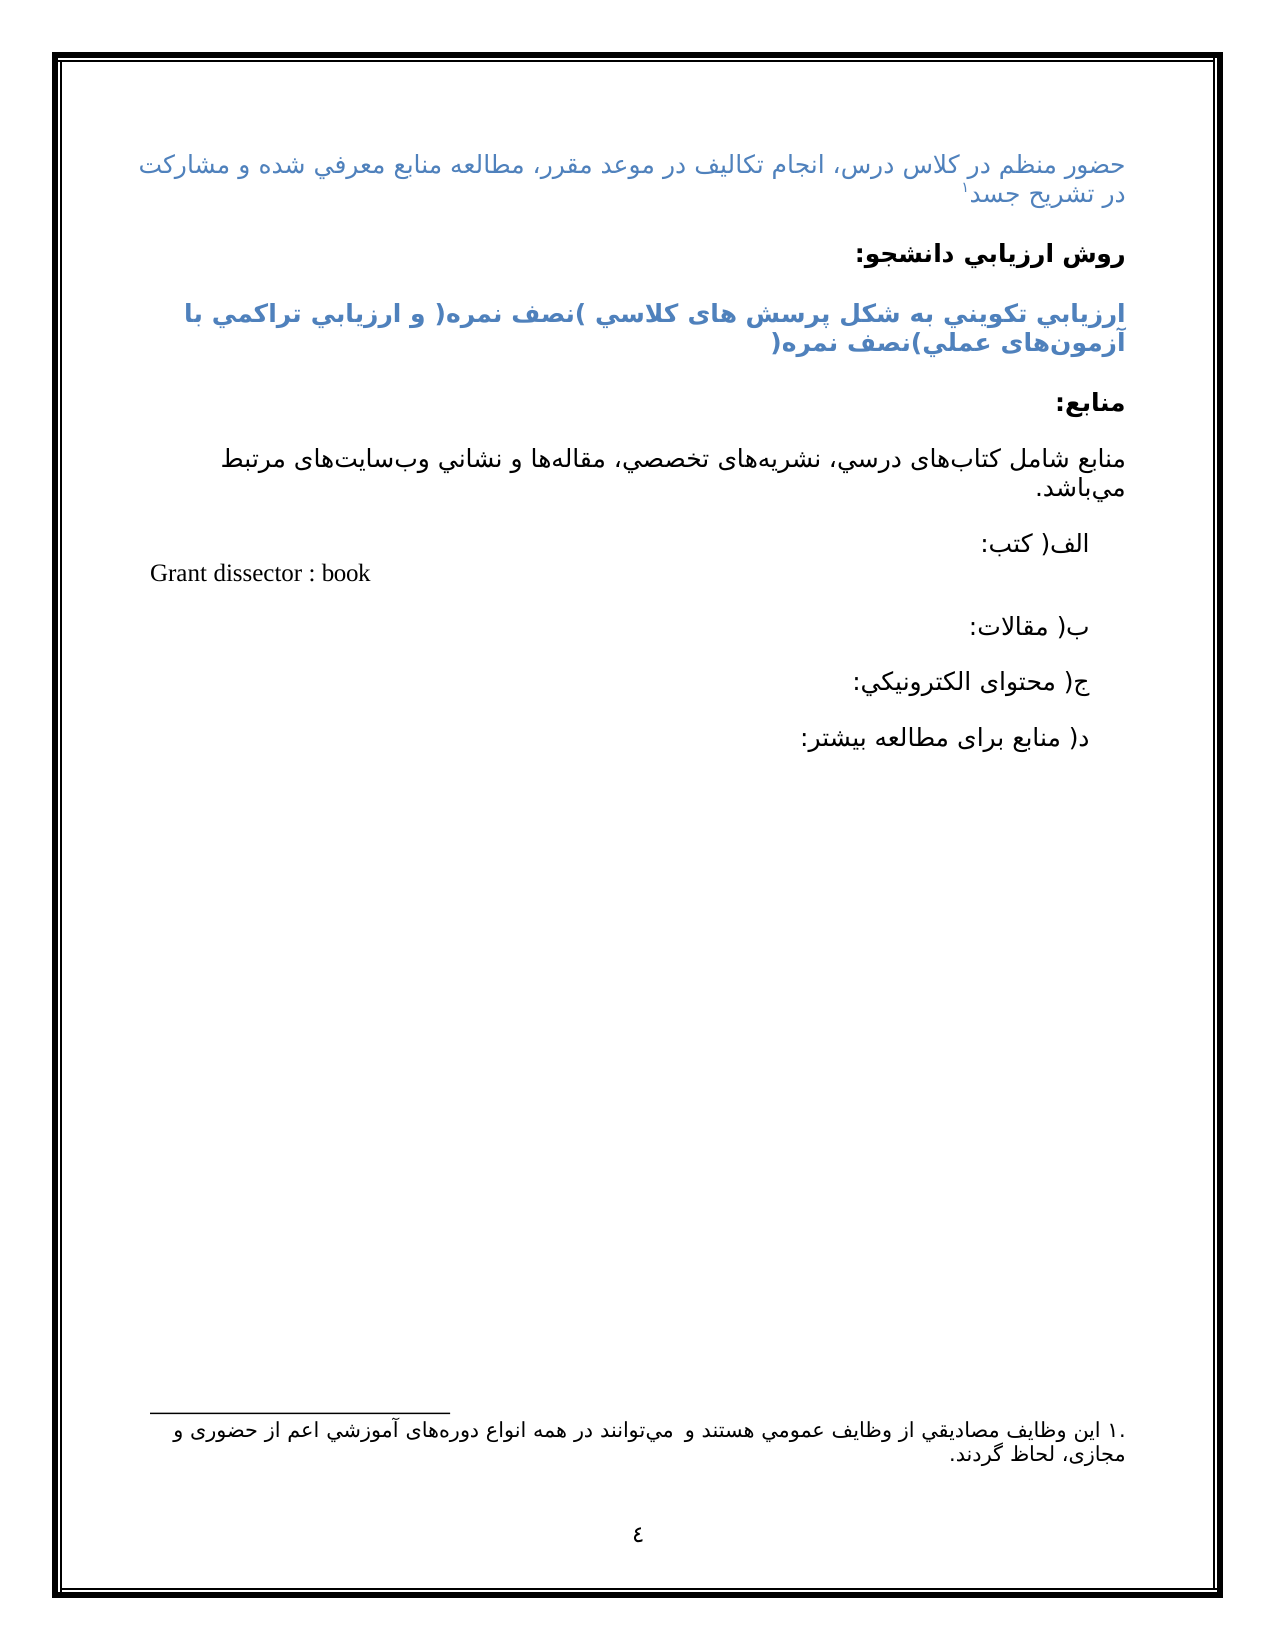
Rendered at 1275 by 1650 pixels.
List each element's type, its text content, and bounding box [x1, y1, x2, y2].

text ﺣﻀﻮر ﻣﻨﻈﻢ در ﻛﻼس درس، اﻧﺠﺎم ﺗﻜﺎﻟﻴﻒ در ﻣﻮﻋﺪ ﻣﻘﺮر، ﻣﻄﺎﻟﻌﻪ ﻣﻨﺎﺑﻊ ﻣﻌﺮﻓﻲ ﺷﺪه و ﻣﺸﺎرﻛﺖ در ﺗﺸﺮﻳﺢ ﺟﺴﺪ١ [127, 150, 1126, 208]
text ﻣﻨﺎﺑﻊ ﺷﺎﻣﻞ ﻛﺘﺎبﻫﺎى درﺳﻲ، ﻧﺸﺮﻳﻪﻫﺎى ﺗﺨﺼﺼﻲ، ﻣﻘﺎﻟﻪﻫﺎ و ﻧﺸﺎﻧﻲ وبﺳﺎﻳﺖﻫﺎى ﻣﺮﺗﺒﻂ ﻣﻲﺑﺎﺷﺪ. [127, 444, 1126, 503]
text ج( ﻣﺤﺘﻮاى اﻟﻜﺘﺮوﻧﻴﻜﻲ: [127, 668, 1089, 697]
text ﻣﻨﺎﺑﻊ: [127, 388, 1126, 417]
text اﻟﻒ( ﻛﺘﺐ: [127, 529, 1089, 558]
text Grant dissector : book [150, 558, 1154, 587]
text .١ اﻳﻦ وﻇﺎﻳﻒ ﻣﺼﺎدﻳﻘﻲ از وﻇﺎﻳﻒ ﻋﻤﻮﻣﻲ ﻫﺴﺘﻨﺪ و ﻣﻲﺗﻮاﻧﻨﺪ در ﻫﻤﻪ اﻧﻮاع دورهﻫﺎى آﻣﻮزﺷﻲ اﻋﻢ از ﺣﻀﻮرى و ﻣﺠﺎزى، ﻟﺤﺎظ ﮔﺮدﻧﺪ. [127, 1418, 1126, 1467]
text ب( ﻣﻘﺎﻻت: [127, 612, 1089, 641]
text د( ﻣﻨﺎﺑﻊ ﺑﺮاى ﻣﻄﺎﻟﻌﻪ ﺑﻴﺸﺘﺮ: [127, 723, 1089, 752]
text روش ارزﻳﺎﺑﻲ داﻧﺸﺠﻮ: [127, 239, 1126, 268]
text ارزﻳﺎﺑﻲ ﺗﻜﻮﻳﻨﻲ ﺑﻪ ﺷﻜﻞ ﭘﺮﺳﺶ ﻫﺎى ﻛﻼﺳﻲ )ﻧﺼﻒ ﻧﻤﺮه( و ارزﻳﺎﺑﻲ ﺗﺮاﻛﻤﻲ ﺑﺎ آزﻣﻮنﻫﺎى ﻋﻤﻠﻲ)ﻧﺼﻒ ﻧﻤﺮه( [127, 299, 1125, 357]
